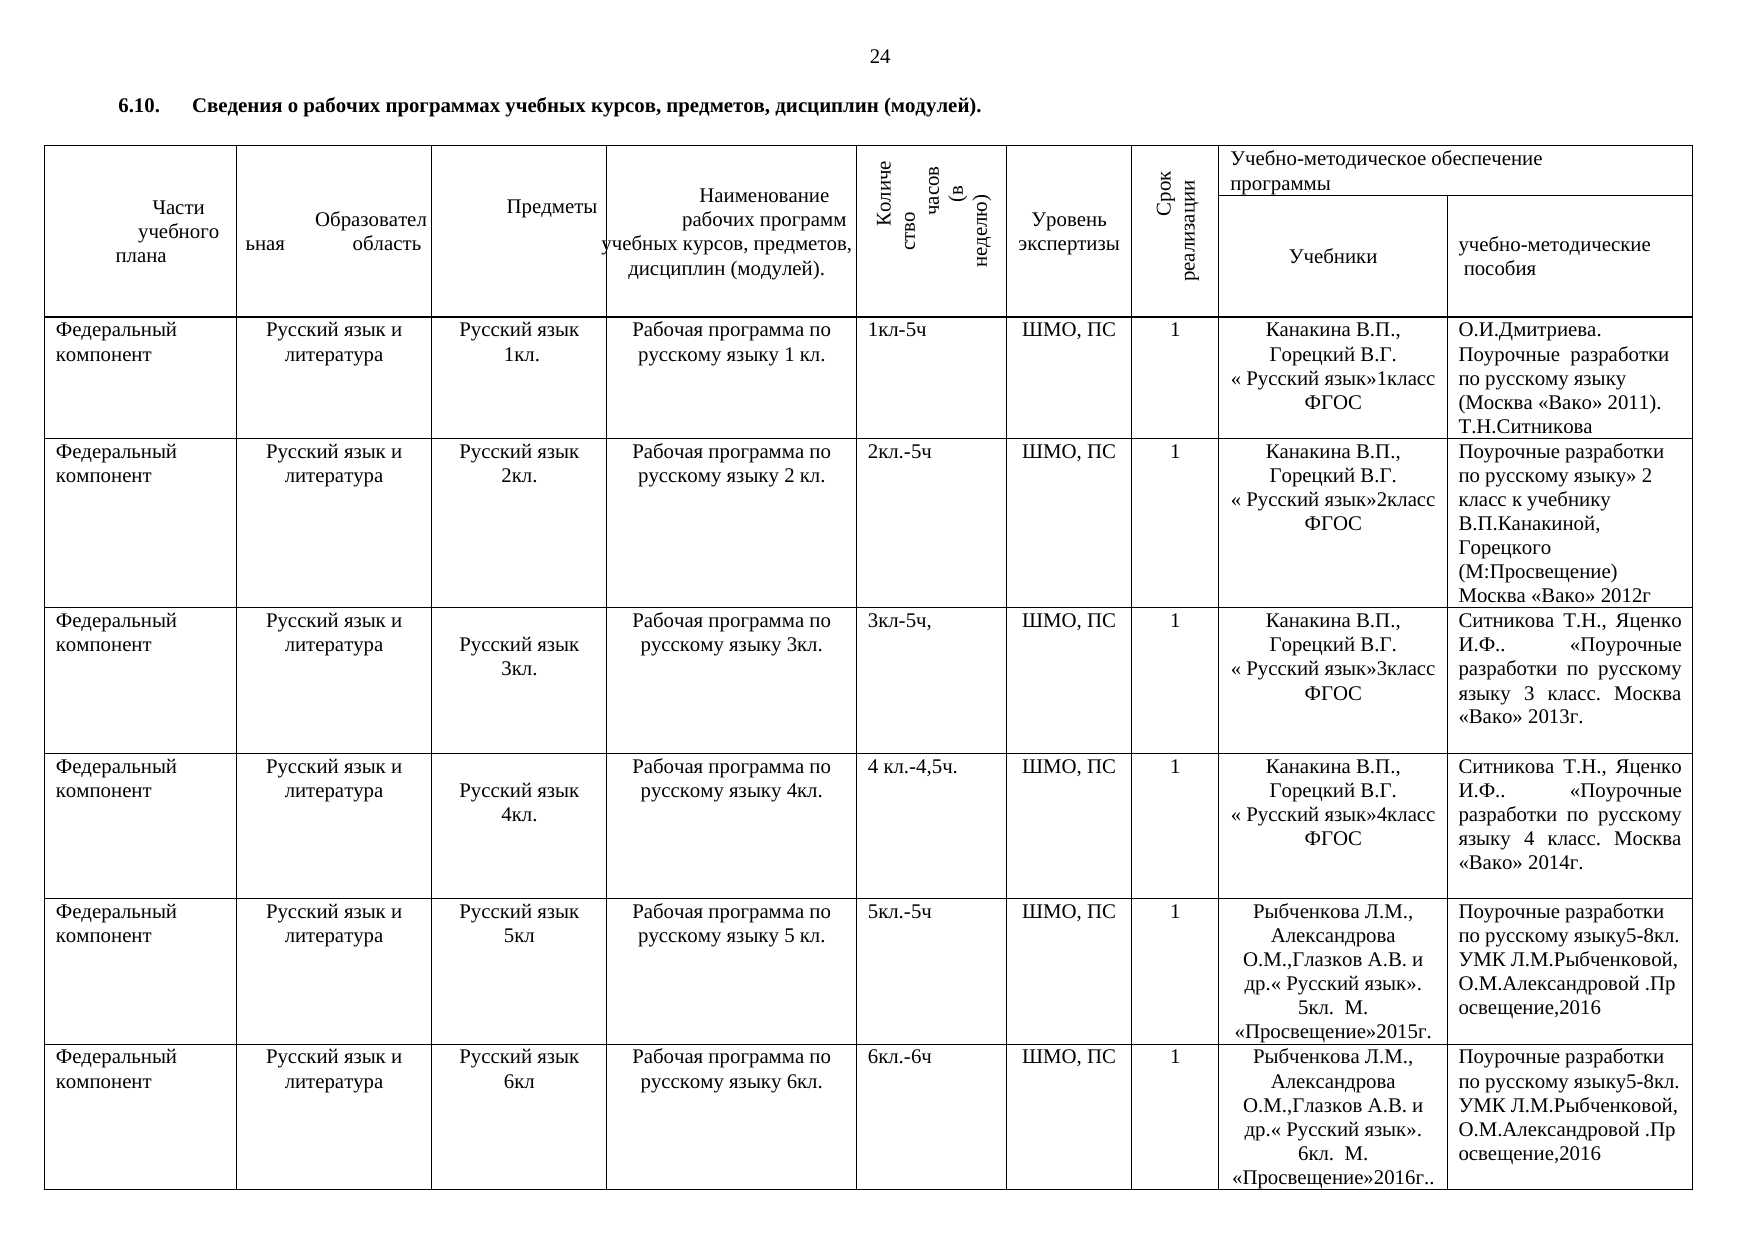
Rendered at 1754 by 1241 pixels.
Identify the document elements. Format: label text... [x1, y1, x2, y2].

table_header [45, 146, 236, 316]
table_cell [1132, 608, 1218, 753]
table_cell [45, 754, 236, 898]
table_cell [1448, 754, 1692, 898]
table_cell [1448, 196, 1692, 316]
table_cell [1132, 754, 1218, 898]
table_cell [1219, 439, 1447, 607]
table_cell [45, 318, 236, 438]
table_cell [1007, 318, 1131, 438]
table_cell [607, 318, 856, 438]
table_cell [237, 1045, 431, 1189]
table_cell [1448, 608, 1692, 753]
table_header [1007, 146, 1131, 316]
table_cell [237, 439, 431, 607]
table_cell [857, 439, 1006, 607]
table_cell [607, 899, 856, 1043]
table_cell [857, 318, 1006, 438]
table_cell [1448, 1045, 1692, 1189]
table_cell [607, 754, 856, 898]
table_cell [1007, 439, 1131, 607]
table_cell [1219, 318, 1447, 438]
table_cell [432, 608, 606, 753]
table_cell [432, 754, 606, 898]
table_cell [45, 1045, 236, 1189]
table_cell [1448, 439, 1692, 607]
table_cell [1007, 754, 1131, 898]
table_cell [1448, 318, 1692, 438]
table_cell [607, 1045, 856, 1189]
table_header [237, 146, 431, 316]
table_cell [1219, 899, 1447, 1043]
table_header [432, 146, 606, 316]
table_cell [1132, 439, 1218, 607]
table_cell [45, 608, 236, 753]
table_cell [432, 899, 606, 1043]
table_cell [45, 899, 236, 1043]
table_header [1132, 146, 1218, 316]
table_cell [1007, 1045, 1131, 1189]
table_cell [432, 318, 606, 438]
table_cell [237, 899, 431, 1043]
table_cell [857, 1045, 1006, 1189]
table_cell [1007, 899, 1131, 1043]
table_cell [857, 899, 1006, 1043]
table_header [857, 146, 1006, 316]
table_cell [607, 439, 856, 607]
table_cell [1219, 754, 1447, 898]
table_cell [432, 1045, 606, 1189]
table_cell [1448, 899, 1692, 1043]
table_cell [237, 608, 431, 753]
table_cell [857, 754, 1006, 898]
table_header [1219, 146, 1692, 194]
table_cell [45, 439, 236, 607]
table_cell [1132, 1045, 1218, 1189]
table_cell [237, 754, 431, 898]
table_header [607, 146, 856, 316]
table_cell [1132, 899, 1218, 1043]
subtitle 6.10. Сведения о рабочих программах учебных курсов, предметов, дисциплин (модулей). [118, 92, 1642, 117]
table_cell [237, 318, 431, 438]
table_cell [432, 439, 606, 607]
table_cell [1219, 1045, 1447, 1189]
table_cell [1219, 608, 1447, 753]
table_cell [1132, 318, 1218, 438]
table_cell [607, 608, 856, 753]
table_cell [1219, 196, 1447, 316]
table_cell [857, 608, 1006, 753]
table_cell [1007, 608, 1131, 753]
